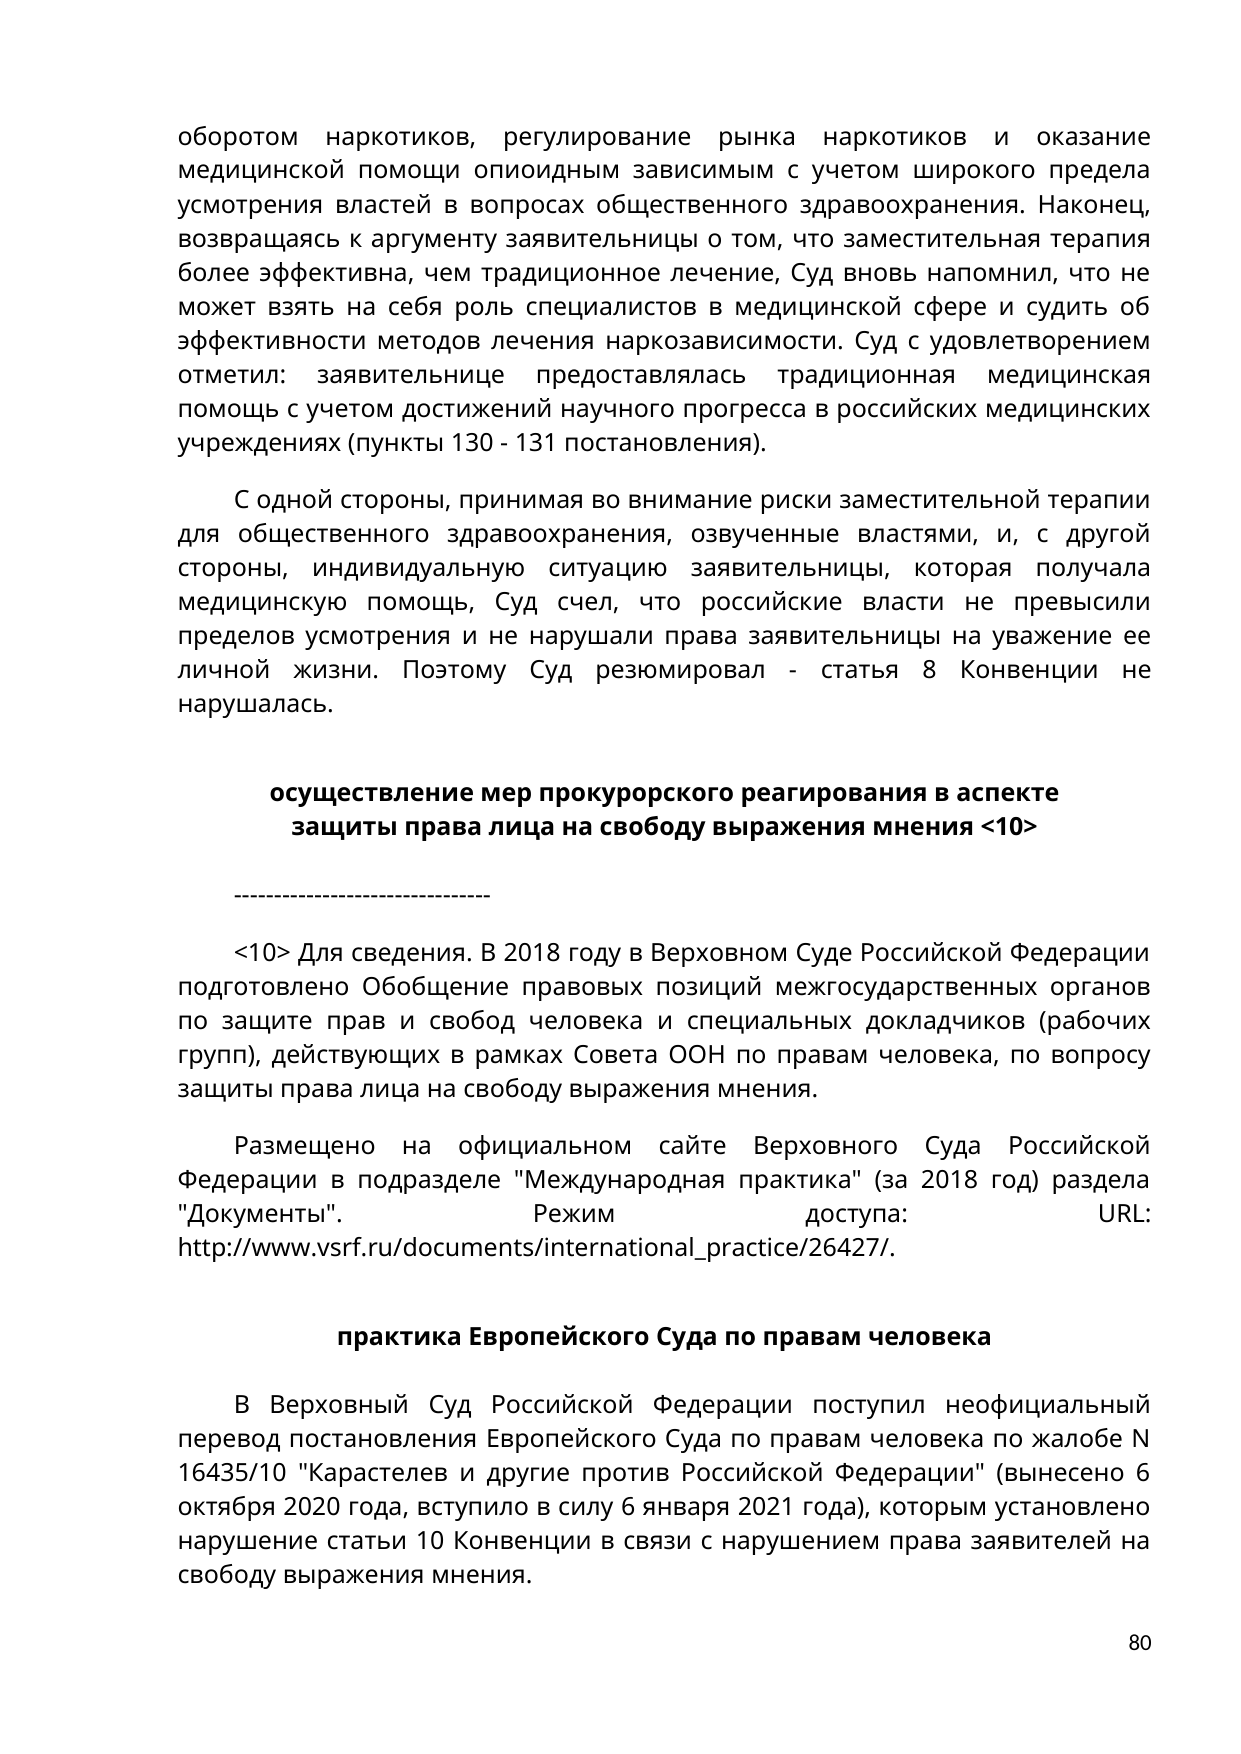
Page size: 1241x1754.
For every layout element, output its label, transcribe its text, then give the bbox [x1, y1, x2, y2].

text В Верховный Суд Российской Федерации поступил неофициальный перевод постановления Европейского Суда по правам человека по жалобе N 16435/10 "Карастелев и другие против Российской Федерации" (вынесено 6 октября 2020 года, вступило в силу 6 января 2021 года), которым установлено нарушение статьи 10 Конвенции в связи с нарушением права заявителей на свободу выражения мнения. [177, 1387, 1152, 1591]
text <10> Для сведения. В 2018 году в Верховном Суде Российской Федерации подготовлено Обобщение правовых позиций межгосударственных органов по защите прав и свобод человека и специальных докладчиков (рабочих групп), действующих в рамках Совета ООН по правам человека, по вопросу защиты права лица на свободу выражения мнения. [177, 934, 1152, 1104]
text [177, 118, 1152, 459]
text -------------------------------- [177, 877, 1152, 911]
title осуществление мер прокурорского реагирования в аспекте [177, 775, 1152, 809]
title практика Европейского Суда по правам человека [177, 1318, 1152, 1353]
text С одной стороны, принимая во внимание риски заместительной терапии для общественного здравоохранения, озвученные властями, и, с другой стороны, индивидуальную ситуацию заявительницы, которая получала медицинскую помощь, Суд счел, что российские власти не превысили пределов усмотрения и не нарушали права заявительницы на уважение ее личной жизни. Поэтому Суд резюмировал - статья 8 Конвенции не нарушалась. [177, 482, 1152, 720]
text Размещено на официальном сайте Верховного Суда Российской Федерации в подразделе "Международная практика" (за 2018 год) раздела "Документы". Режим доступа: URL: http://www.vsrf.ru/documents/international_practice/26427/. [177, 1127, 1152, 1264]
title защиты права лица на свободу выражения мнения <10> [177, 809, 1152, 843]
